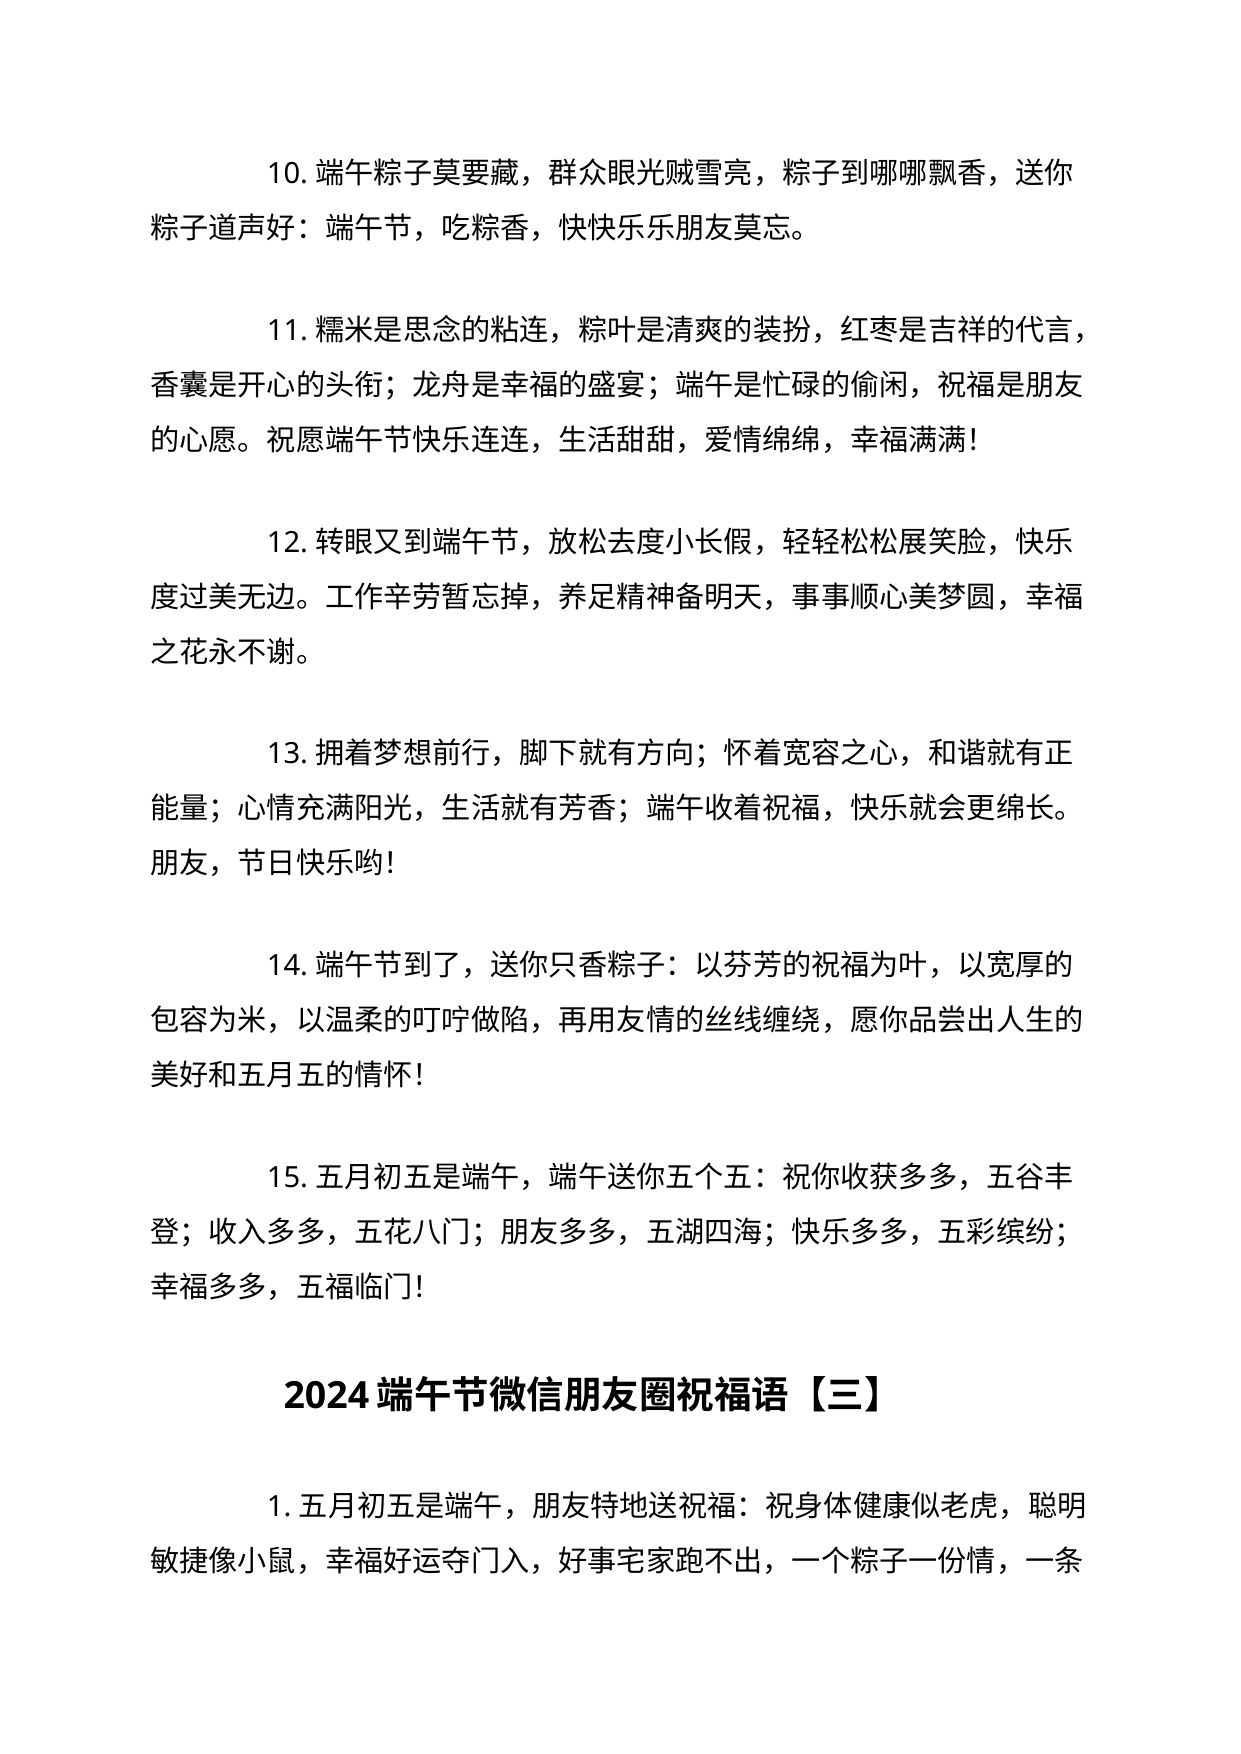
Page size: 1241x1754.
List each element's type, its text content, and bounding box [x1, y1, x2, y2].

text 11. 糯米是思念的粘连，粽叶是清爽的装扮，红枣是吉祥的代言，香囊是开心的头衔；龙舟是幸福的盛宴；端午是忙碌的偷闲，祝福是朋友的心愿。祝愿端午节快乐连连，生活甜甜，爱情绵绵，幸福满满！ [150, 307, 1090, 459]
text 12. 转眼又到端午节，放松去度小长假，轻轻松松展笑脸，快乐度过美无边。工作辛劳暂忘掉，养足精神备明天，事事顺心美梦圆，幸福之花永不谢。 [150, 518, 1090, 671]
text 13. 拥着梦想前行，脚下就有方向；怀着宽容之心，和谐就有正能量；心情充满阳光，生活就有芳香；端午收着祝福，快乐就会更绵长。朋友，节日快乐哟！ [150, 730, 1090, 882]
text 14. 端午节到了，送你只香粽子：以芬芳的祝福为叶，以宽厚的包容为米，以温柔的叮咛做陷，再用友情的丝线缠绕，愿你品尝出人生的美好和五月五的情怀！ [150, 942, 1090, 1094]
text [150, 1483, 1090, 1580]
text 15. 五月初五是端午，端午送你五个五：祝你收获多多，五谷丰登；收入多多，五花八门；朋友多多，五湖四海；快乐多多，五彩缤纷；幸福多多，五福临门！ [150, 1153, 1090, 1306]
text 10. 端午粽子莫要藏，群众眼光贼雪亮，粽子到哪哪飘香，送你粽子道声好：端午节，吃粽香，快快乐乐朋友莫忘。 [150, 150, 1090, 247]
text 2024端午节微信朋友圈祝福语【三】 [150, 1365, 1090, 1419]
